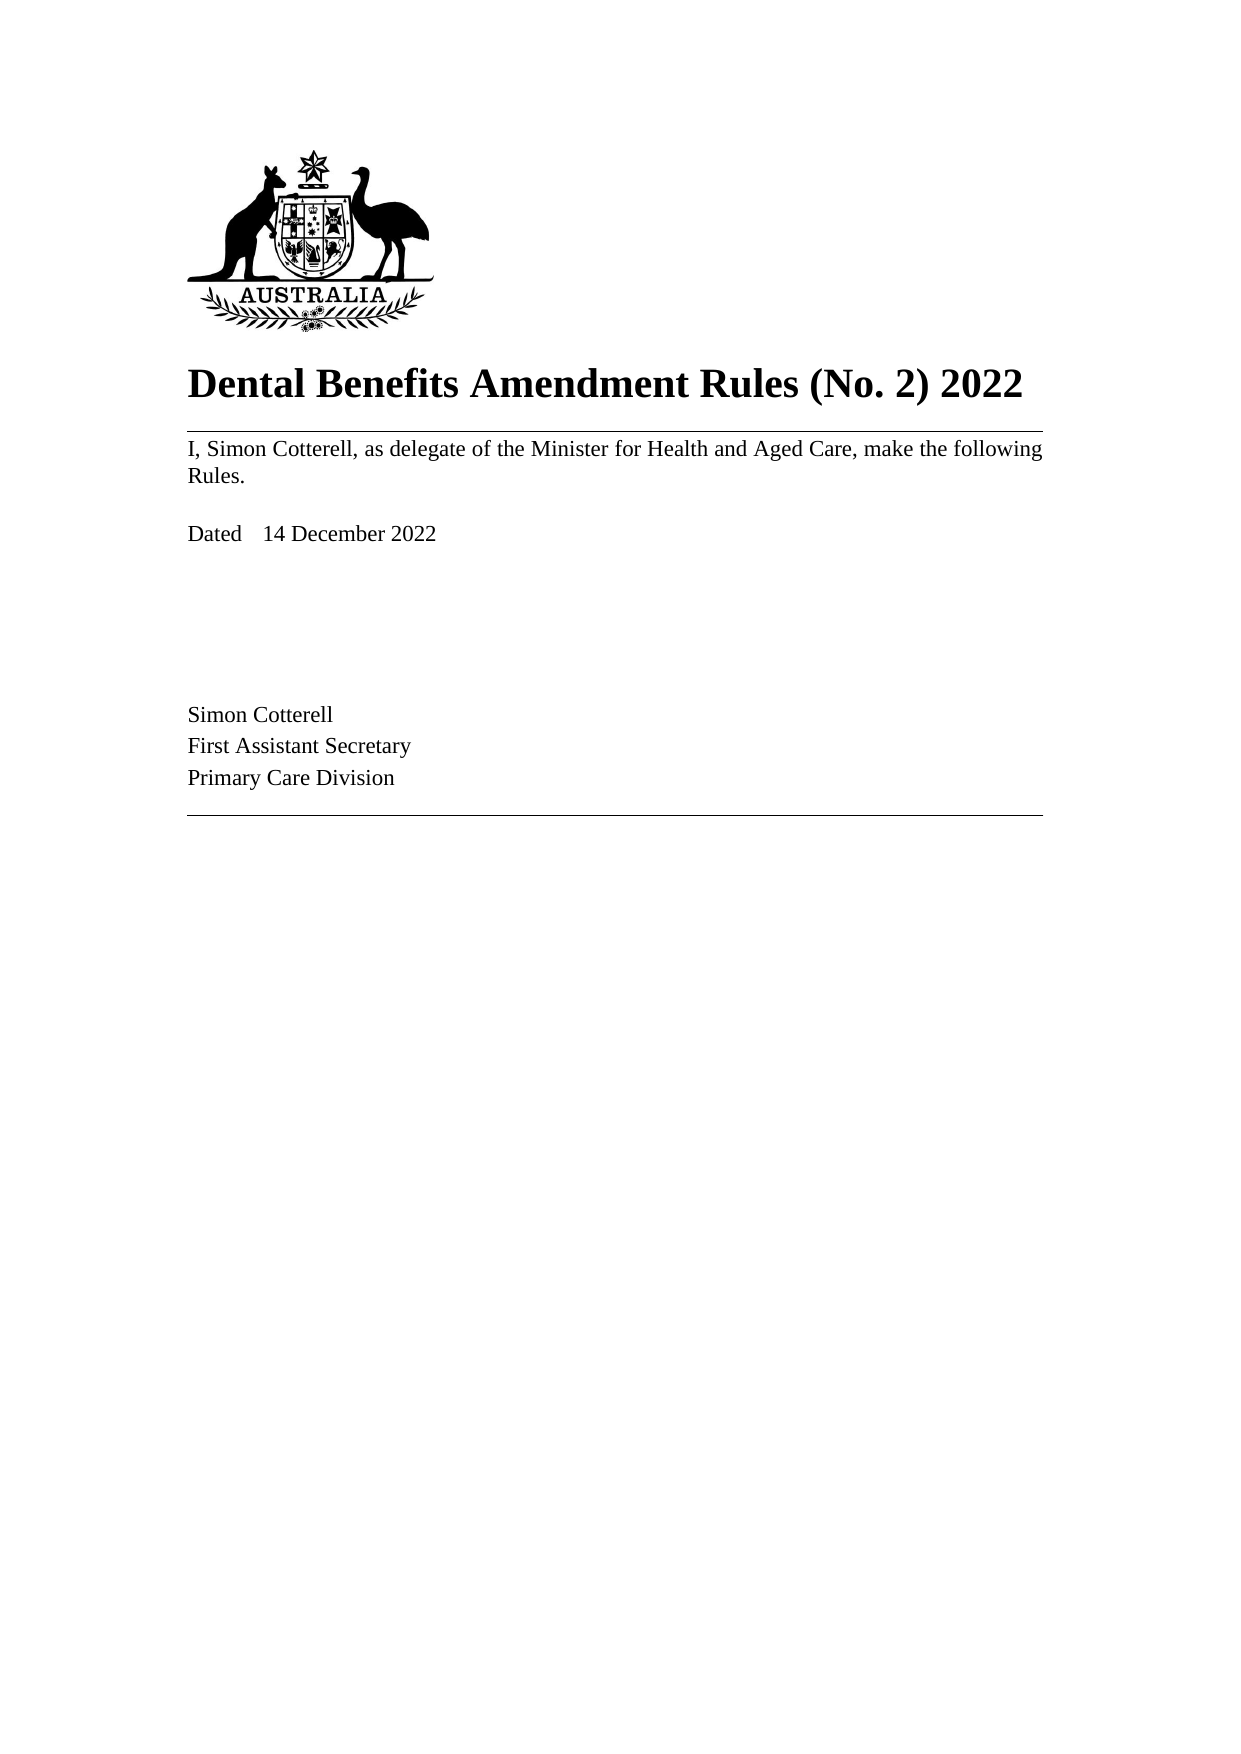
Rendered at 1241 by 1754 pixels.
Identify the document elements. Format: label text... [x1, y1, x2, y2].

picture [187, 150, 434, 332]
text Dated 14 December 2022 [187, 520, 1012, 546]
text Primary Care Division [187, 759, 1043, 815]
text First Assistant Secretary [187, 727, 1043, 759]
text I, Simon Cotterell, as delegate of the Minister for Health and Aged Care, make the following Rules. [187, 432, 1043, 488]
text Simon Cotterell [187, 696, 1012, 727]
text Dental Benefits Amendment Rules (No. 2) 2022 [187, 358, 1053, 406]
